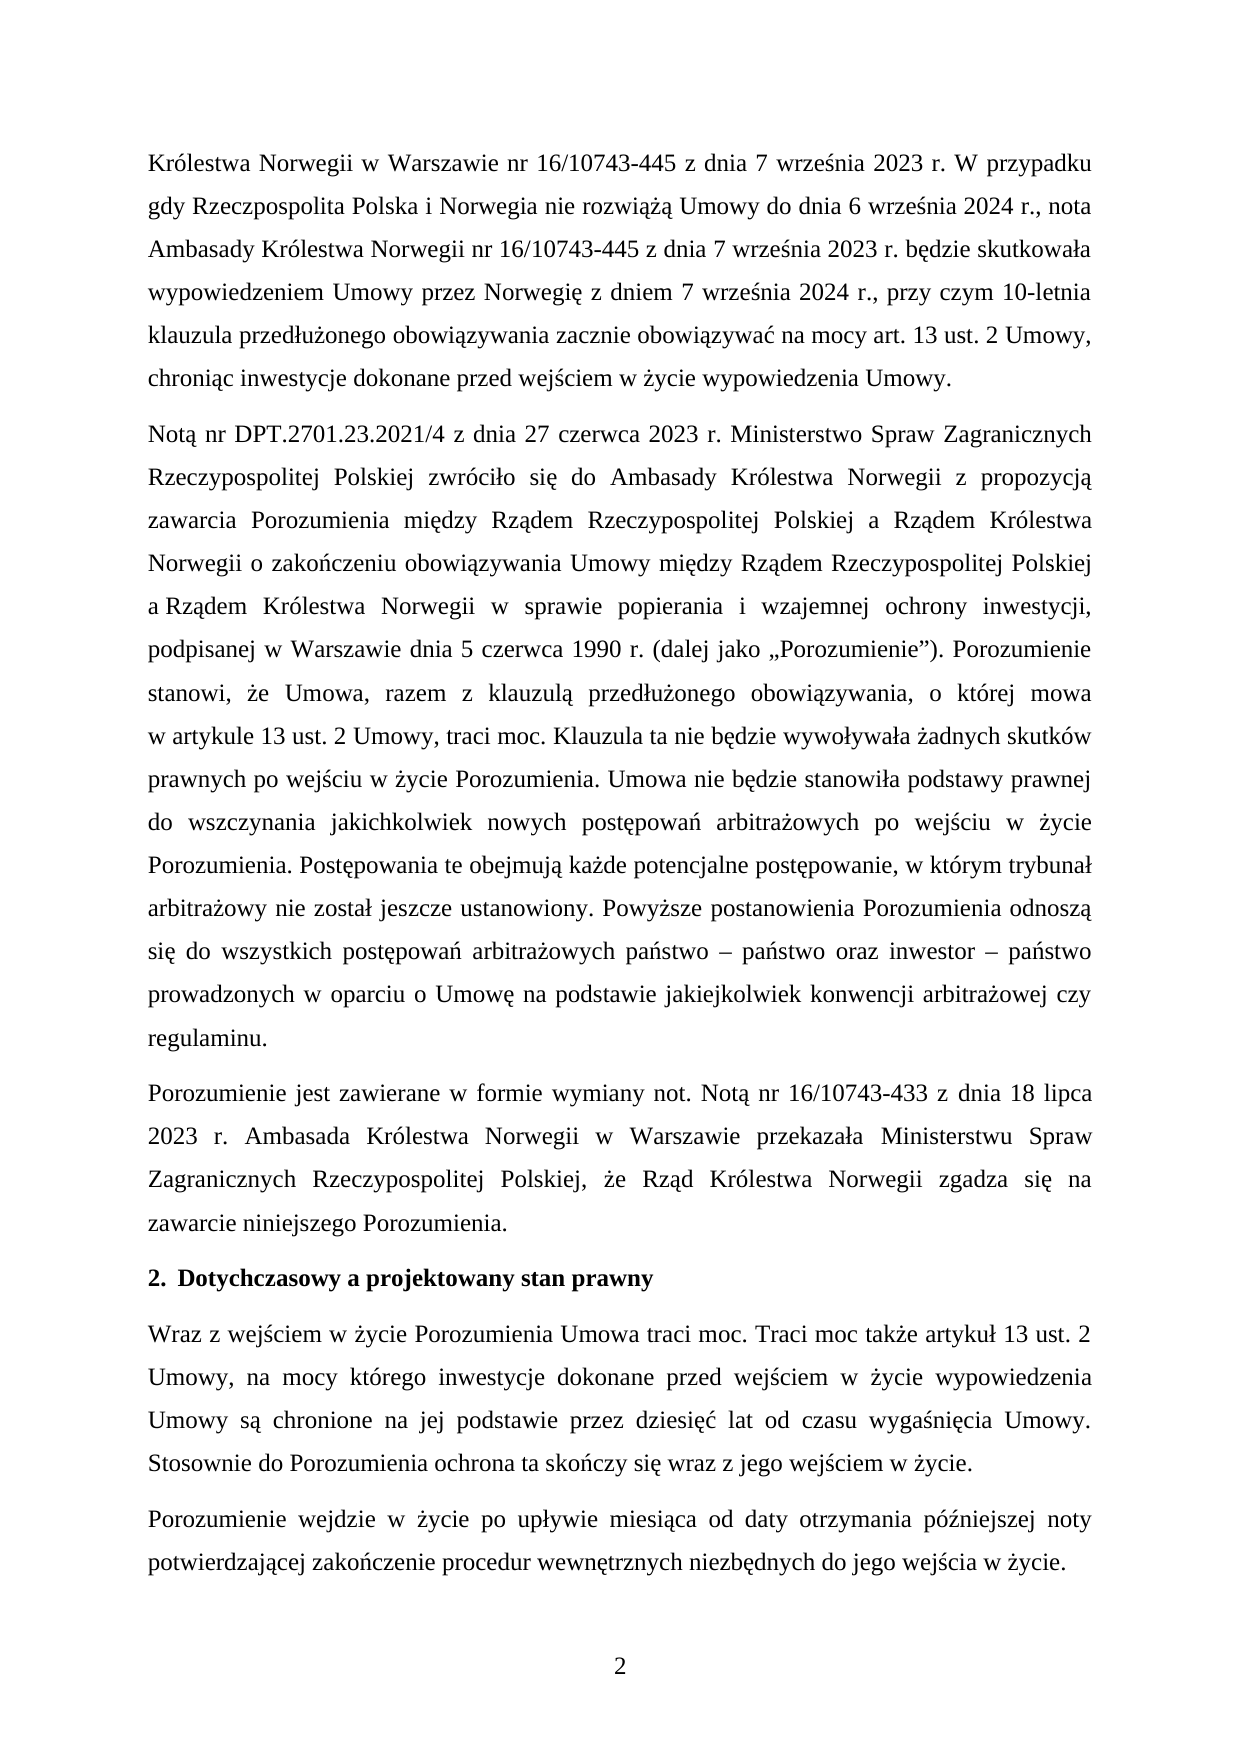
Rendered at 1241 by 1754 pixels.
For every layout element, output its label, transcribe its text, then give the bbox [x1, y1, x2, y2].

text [148, 148, 1092, 392]
text Porozumienie jest zawierane w formie wymiany not. Notą nr 16/10743-433 z dnia 18 lipca 2023 r. Ambasada Królestwa Norwegii w Warszawie przekazała Ministerstwu Spraw Zagranicznych Rzeczypospolitej Polskiej, że Rząd Królestwa Norwegii zgadza się na zawarcie niniejszego Porozumienia. [148, 1078, 1092, 1236]
text Porozumienie wejdzie w życie po upływie miesiąca od daty otrzymania późniejszej noty potwierdzającej zakończenie procedur wewnętrznych niezbędnych do jego wejścia w życie. [148, 1504, 1092, 1576]
list Dotychczasowy a projektowany stan prawny [148, 1263, 1092, 1292]
text Notą nr DPT.2701.23.2021/4 z dnia 27 czerwca 2023 r. Ministerstwo Spraw Zagranicznych Rzeczypospolitej Polskiej zwróciło się do Ambasady Królestwa Norwegii z propozycją zawarcia Porozumienia między Rządem Rzeczypospolitej Polskiej a Rządem Królestwa Norwegii o zakończeniu obowiązywania Umowy między Rządem Rzeczypospolitej Polskiej a Rządem Królestwa Norwegii w sprawie popierania i wzajemnej ochrony inwestycji, podpisanej w Warszawie dnia 5 czerwca 1990 r. (dalej jako „Porozumienie”). Porozumienie stanowi, że Umowa, razem z klauzulą przedłużonego obowiązywania, o której mowa w artykule 13 ust. 2 Umowy, traci moc. Klauzula ta nie będzie wywoływała żadnych skutków prawnych po wejściu w życie Porozumienia. Umowa nie będzie stanowiła podstawy prawnej do wszczynania jakichkolwiek nowych postępowań arbitrażowych po wejściu w życie Porozumienia. Postępowania te obejmują każde potencjalne postępowanie, w którym trybunał arbitrażowy nie został jeszcze ustanowiony. Powyższe postanowienia Porozumienia odnoszą się do wszystkich postępowań arbitrażowych państwo – państwo oraz inwestor – państwo prowadzonych w oparciu o Umowę na podstawie jakiejkolwiek konwencji arbitrażowej czy regulaminu. [148, 419, 1092, 1051]
text Wraz z wejściem w życie Porozumienia Umowa traci moc. Traci moc także artykuł 13 ust. 2 Umowy, na mocy którego inwestycje dokonane przed wejściem w życie wypowiedzenia Umowy są chronione na jej podstawie przez dziesięć lat od czasu wygaśnięcia Umowy. Stosownie do Porozumienia ochrona ta skończy się wraz z jego wejściem w życie. [148, 1319, 1092, 1477]
